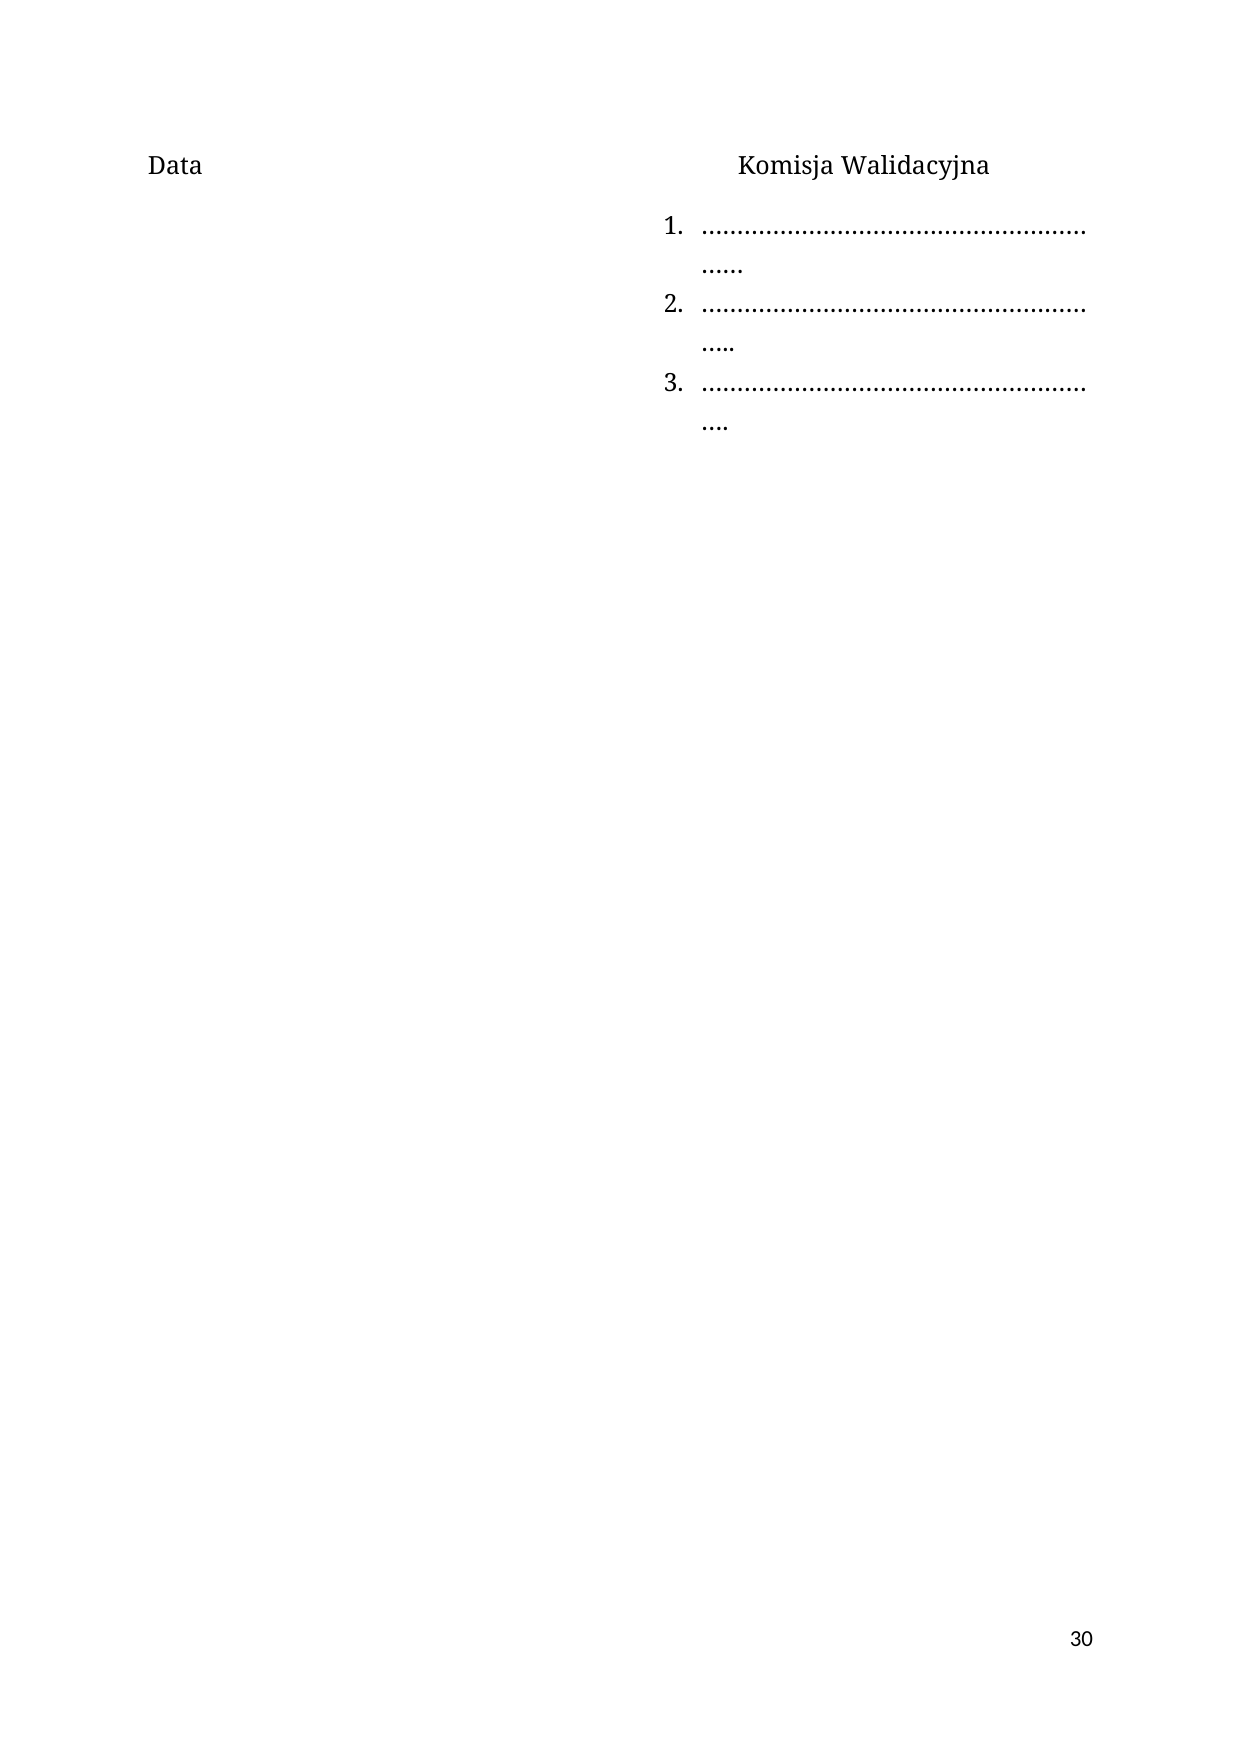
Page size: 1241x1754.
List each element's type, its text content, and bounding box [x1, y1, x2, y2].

text Data Komisja Walidacyjna [148, 148, 1093, 182]
list …………………………………………………… [663, 208, 1093, 281]
list …………………………………………………. [663, 364, 1093, 437]
list ………………………………………………….. [663, 286, 1093, 359]
